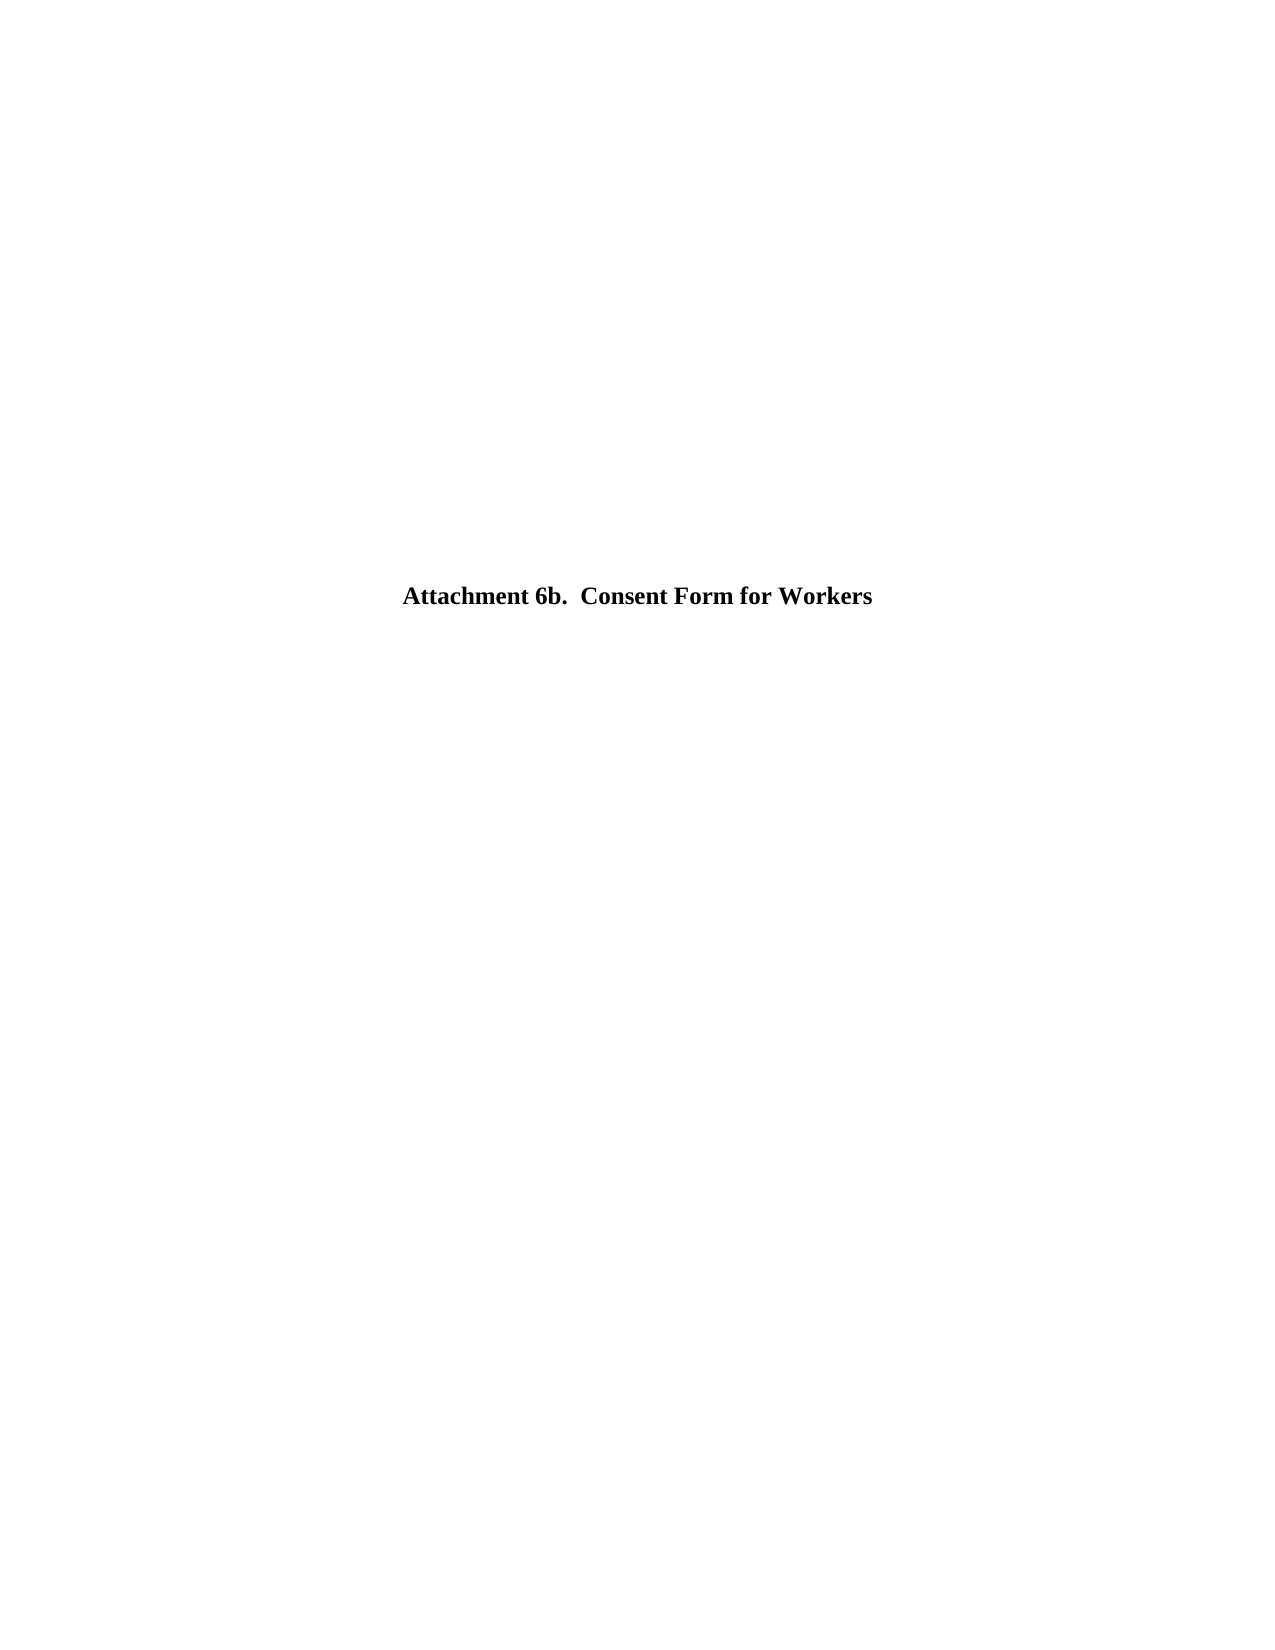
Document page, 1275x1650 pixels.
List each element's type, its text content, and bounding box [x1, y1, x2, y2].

text Attachment 6b. Consent Form for Workers [150, 581, 1125, 610]
